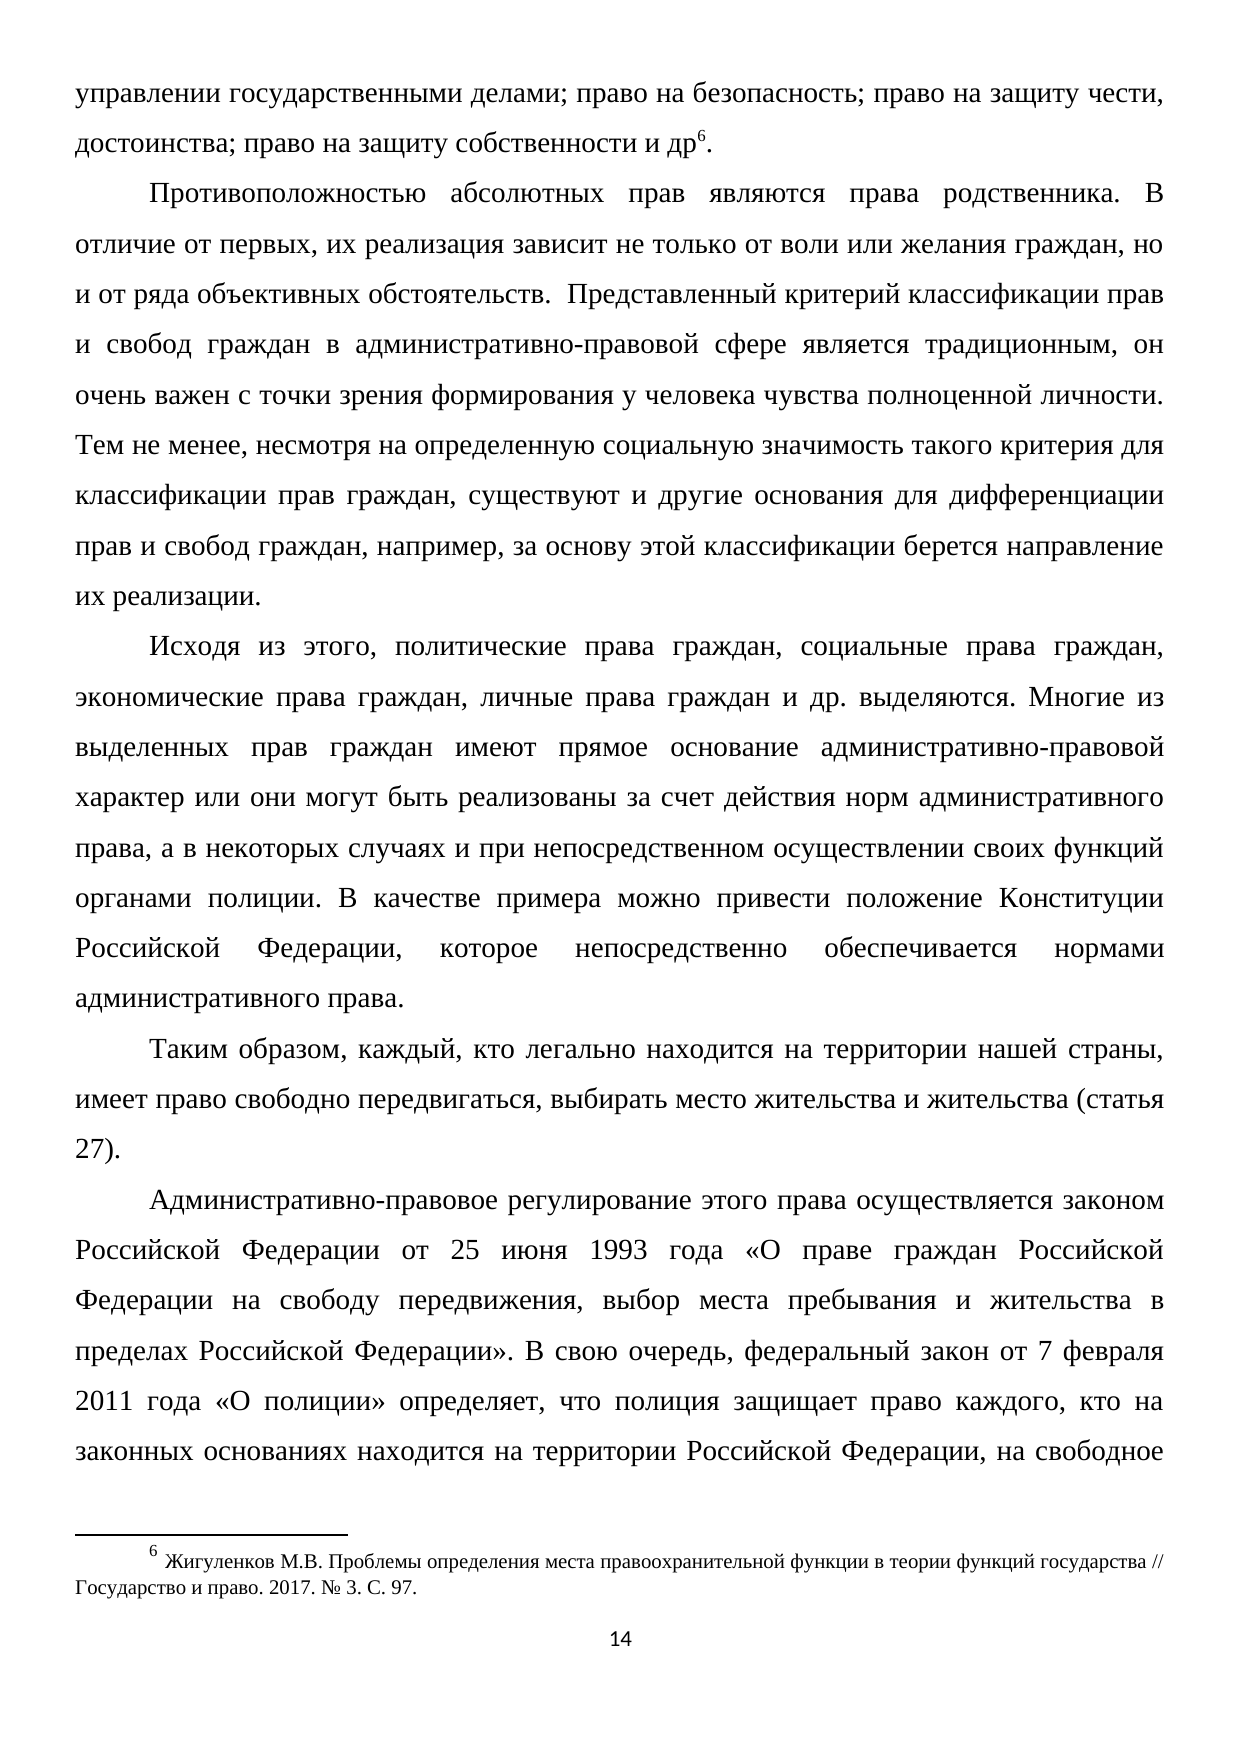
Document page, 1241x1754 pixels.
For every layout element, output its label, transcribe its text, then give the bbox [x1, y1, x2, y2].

text Исходя из этого, политические права граждан, социальные права граждан, экономические права граждан, личные права граждан и др. выделяются. Многие из выделенных прав граждан имеют прямое основание административно-правовой характер или они могут быть реализованы за счет действия норм административного права, а в некоторых случаях и при непосредственном осуществлении своих функций органами полиции. В качестве примера можно привести положение Конституции Российской Федерации, которое непосредственно обеспечивается нормами административного права. [75, 628, 1165, 1014]
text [75, 1182, 1165, 1467]
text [75, 75, 1165, 159]
text Противоположностью абсолютных прав являются права родственника. В отличие от первых, их реализация зависит не только от воли или желания граждан, но и от ряда объективных обстоятельств. Представленный критерий классификации прав и свобод граждан в административно-правовой сфере является традиционным, он очень важен с точки зрения формирования у человека чувства полноценной личности. Тем не менее, несмотря на определенную социальную значимость такого критерия для классификации прав граждан, существуют и другие основания для дифференциации прав и свобод граждан, например, за основу этой классификации берется направление их реализации. [75, 176, 1165, 612]
text Таким образом, каждый, кто легально находится на территории нашей страны, имеет право свободно передвигаться, выбирать место жительства и жительства (статья 27). [75, 1031, 1165, 1165]
